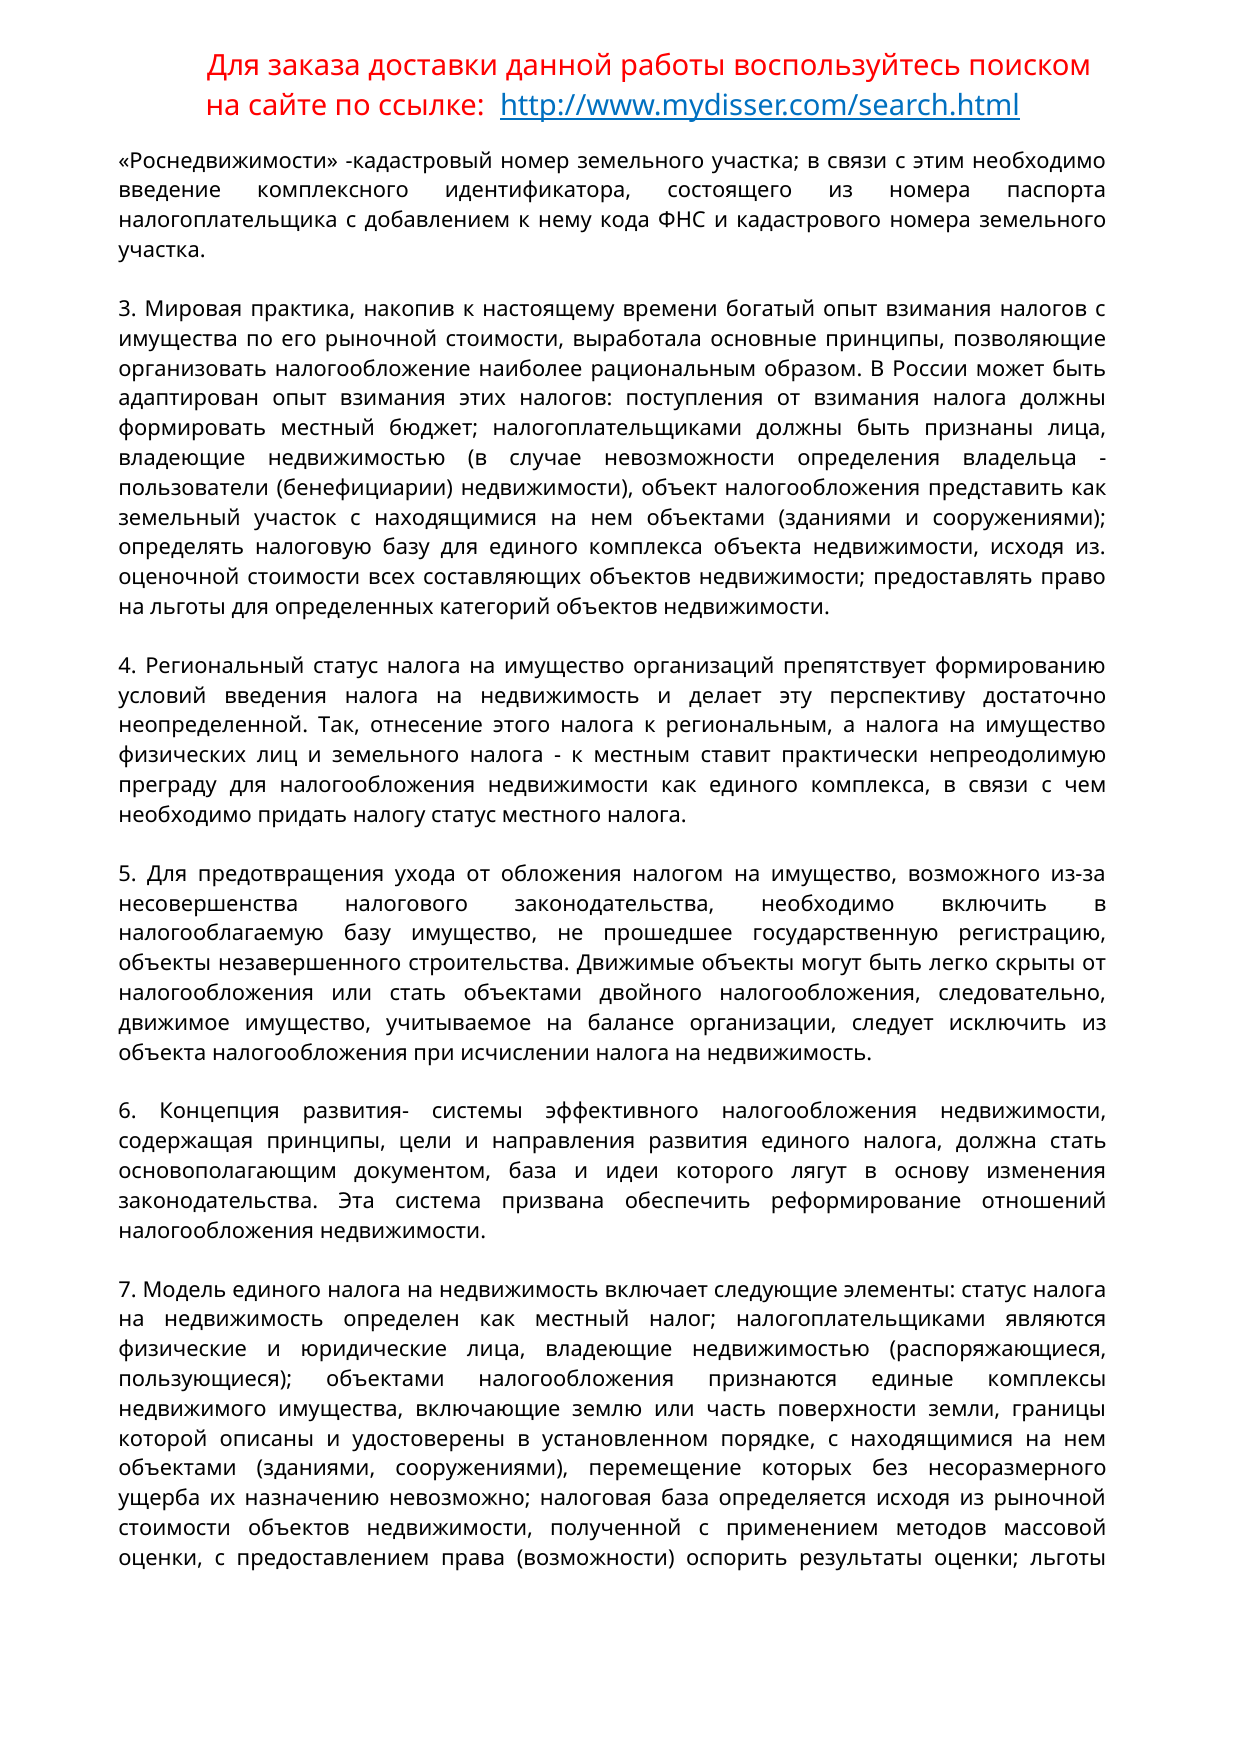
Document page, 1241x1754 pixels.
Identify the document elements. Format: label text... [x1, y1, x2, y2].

text 3. Мировая практика, накопив к настоящему времени богатый опыт взимания налогов с имущества по его рыночной стоимости, выработала основные принципы, позволяющие организовать налогообложение наиболее рациональным образом. В России может быть адаптирован опыт взимания этих налогов: поступления от взимания налога должны формировать местный бюджет; налогоплательщиками должны быть признаны лица, владеющие недвижимостью (в случае невозможности определения владельца - пользователи (бенефициарии) недвижимости), объект налогообложения представить как земельный участок с находящимися на нем объектами (зданиями и сооружениями); определять налоговую базу для единого комплекса объекта недвижимости, исходя из. оценочной стоимости всех составляющих объектов недвижимости; предоставлять право на льготы для определенных категорий объектов недвижимости. [118, 293, 1107, 621]
text 5. Для предотвращения ухода от обложения налогом на имущество, возможного из-за несовершенства налогового законодательства, необходимо включить в налогооблагаемую базу имущество, не прошедшее государственную регистрацию, объекты незавершенного строительства. Движимые объекты могут быть легко скрыты от налогообложения или стать объектами двойного налогообложения, следовательно, движимое имущество, учитываемое на балансе организации, следует исключить из объекта налогообложения при исчислении налога на недвижимость. [118, 858, 1107, 1066]
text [118, 144, 1107, 264]
text 6. Концепция развития- системы эффективного налогообложения недвижимости, содержащая принципы, цели и направления развития единого налога, должна стать основополагающим документом, база и идеи которого лягут в основу изменения законодательства. Эта система призвана обеспечить реформирование отношений налогообложения недвижимости. [118, 1095, 1107, 1244]
text 4. Региональный статус налога на имущество организаций препятствует формированию условий введения налога на недвижимость и делает эту перспективу достаточно неопределенной. Так, отнесение этого налога к региональным, а налога на имущество физических лиц и земельного налога - к местным ставит практически непреодолимую преграду для налогообложения недвижимости как единого комплекса, в связи с чем необходимо придать налогу статус местного налога. [118, 650, 1107, 828]
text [118, 1273, 1107, 1571]
